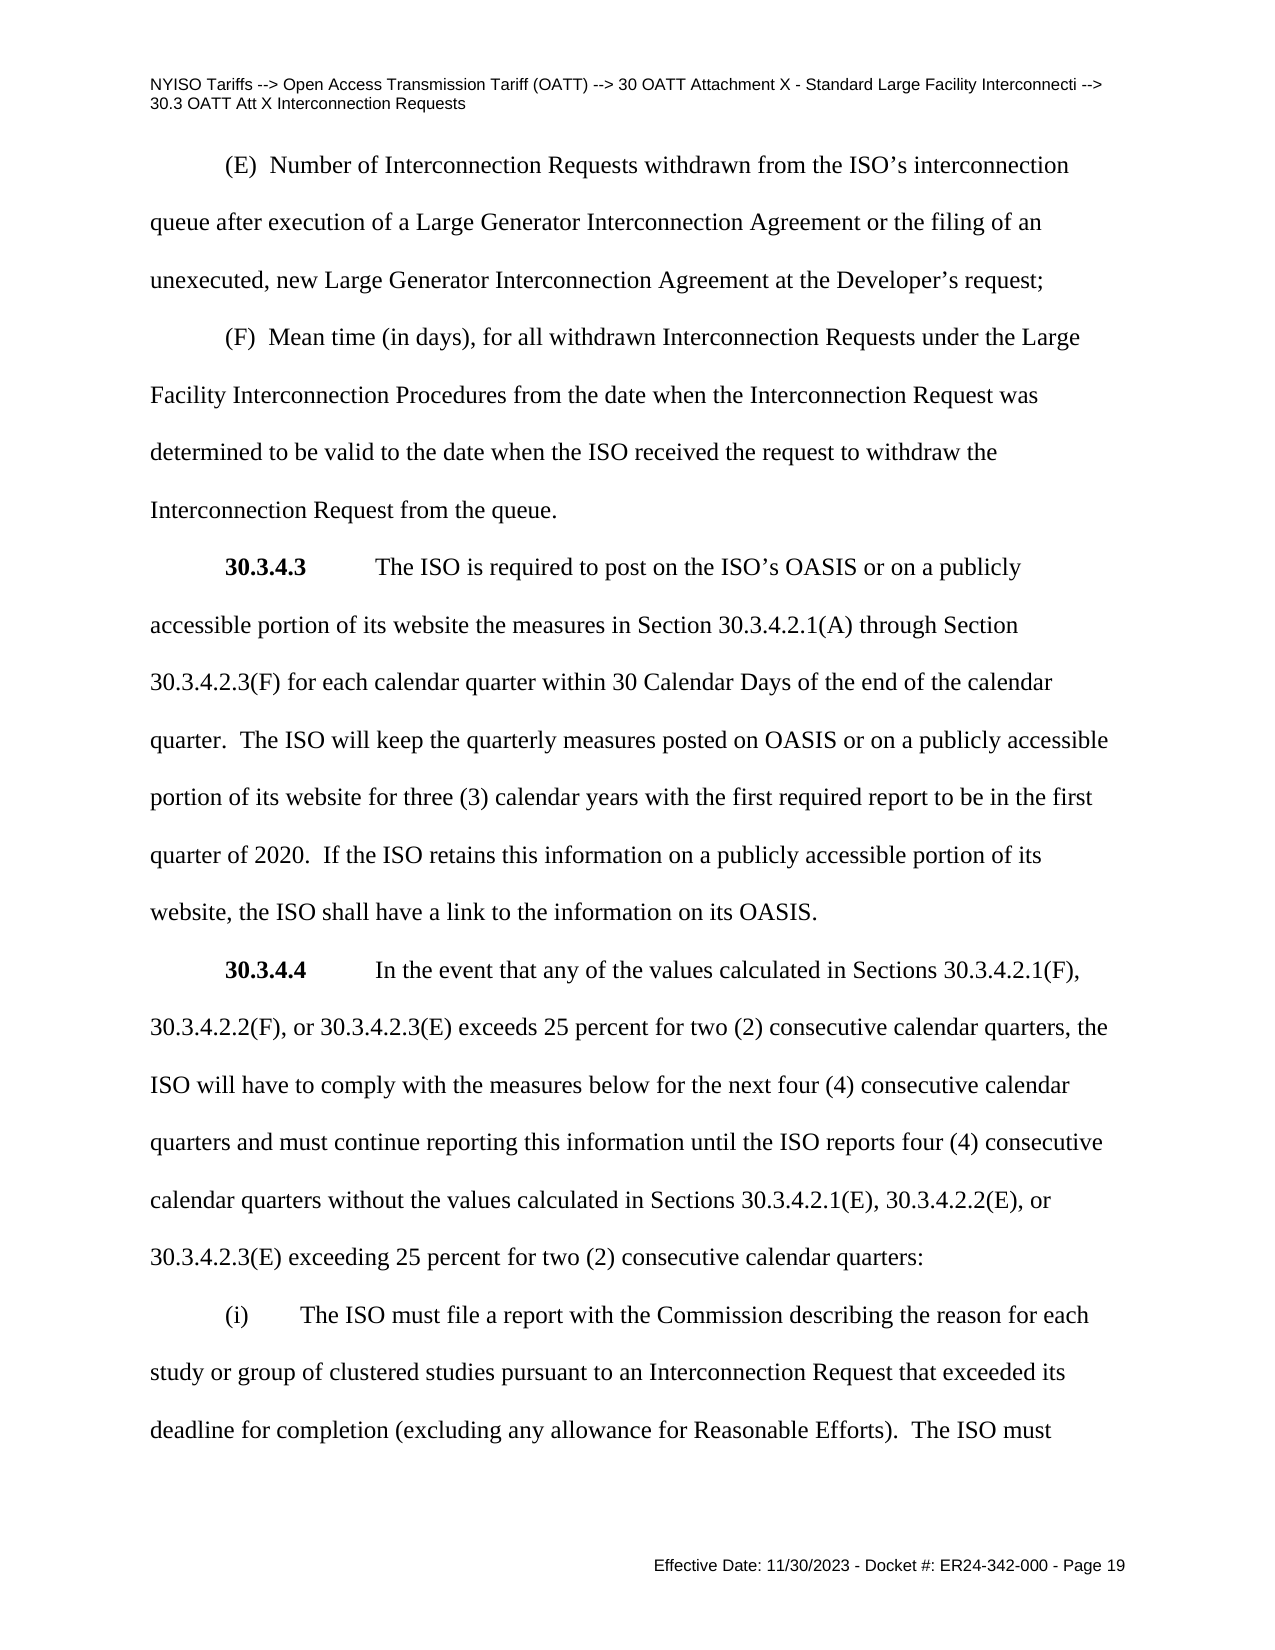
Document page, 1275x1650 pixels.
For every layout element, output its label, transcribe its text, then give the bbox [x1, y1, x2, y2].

text 30.3.4.3 The ISO is required to post on the ISO’s OASIS or on a publicly accessible portion of its website the measures in Section 30.3.4.2.1(A) through Section 30.3.4.2.3(F) for each calendar quarter within 30 Calendar Days of the end of the calendar quarter. The ISO will keep the quarterly measures posted on OASIS or on a publicly accessible portion of its website for three (3) calendar years with the first required report to be in the first quarter of 2020. If the ISO retains this information on a publicly accessible portion of its website, the ISO shall have a link to the information on its OASIS. [150, 552, 1125, 926]
text (E) Number of Interconnection Requests withdrawn from the ISO’s interconnection queue after execution of a Large Generator Interconnection Agreement or the filing of an unexecuted, new Large Generator Interconnection Agreement at the Developer’s request; [150, 150, 1125, 294]
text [150, 1300, 1125, 1444]
text 30.3.4.4 In the event that any of the values calculated in Sections 30.3.4.2.1(F), 30.3.4.2.2(F), or 30.3.4.2.3(E) exceeds 25 percent for two (2) consecutive calendar quarters, the ISO will have to comply with the measures below for the next four (4) consecutive calendar quarters and must continue reporting this information until the ISO reports four (4) consecutive calendar quarters without the values calculated in Sections 30.3.4.2.1(E), 30.3.4.2.2(E), or 30.3.4.2.3(E) exceeding 25 percent for two (2) consecutive calendar quarters: [150, 955, 1125, 1271]
text (F) Mean time (in days), for all withdrawn Interconnection Requests under the Large Facility Interconnection Procedures from the date when the Interconnection Request was determined to be valid to the date when the ISO received the request to withdraw the Interconnection Request from the queue. [150, 322, 1125, 524]
